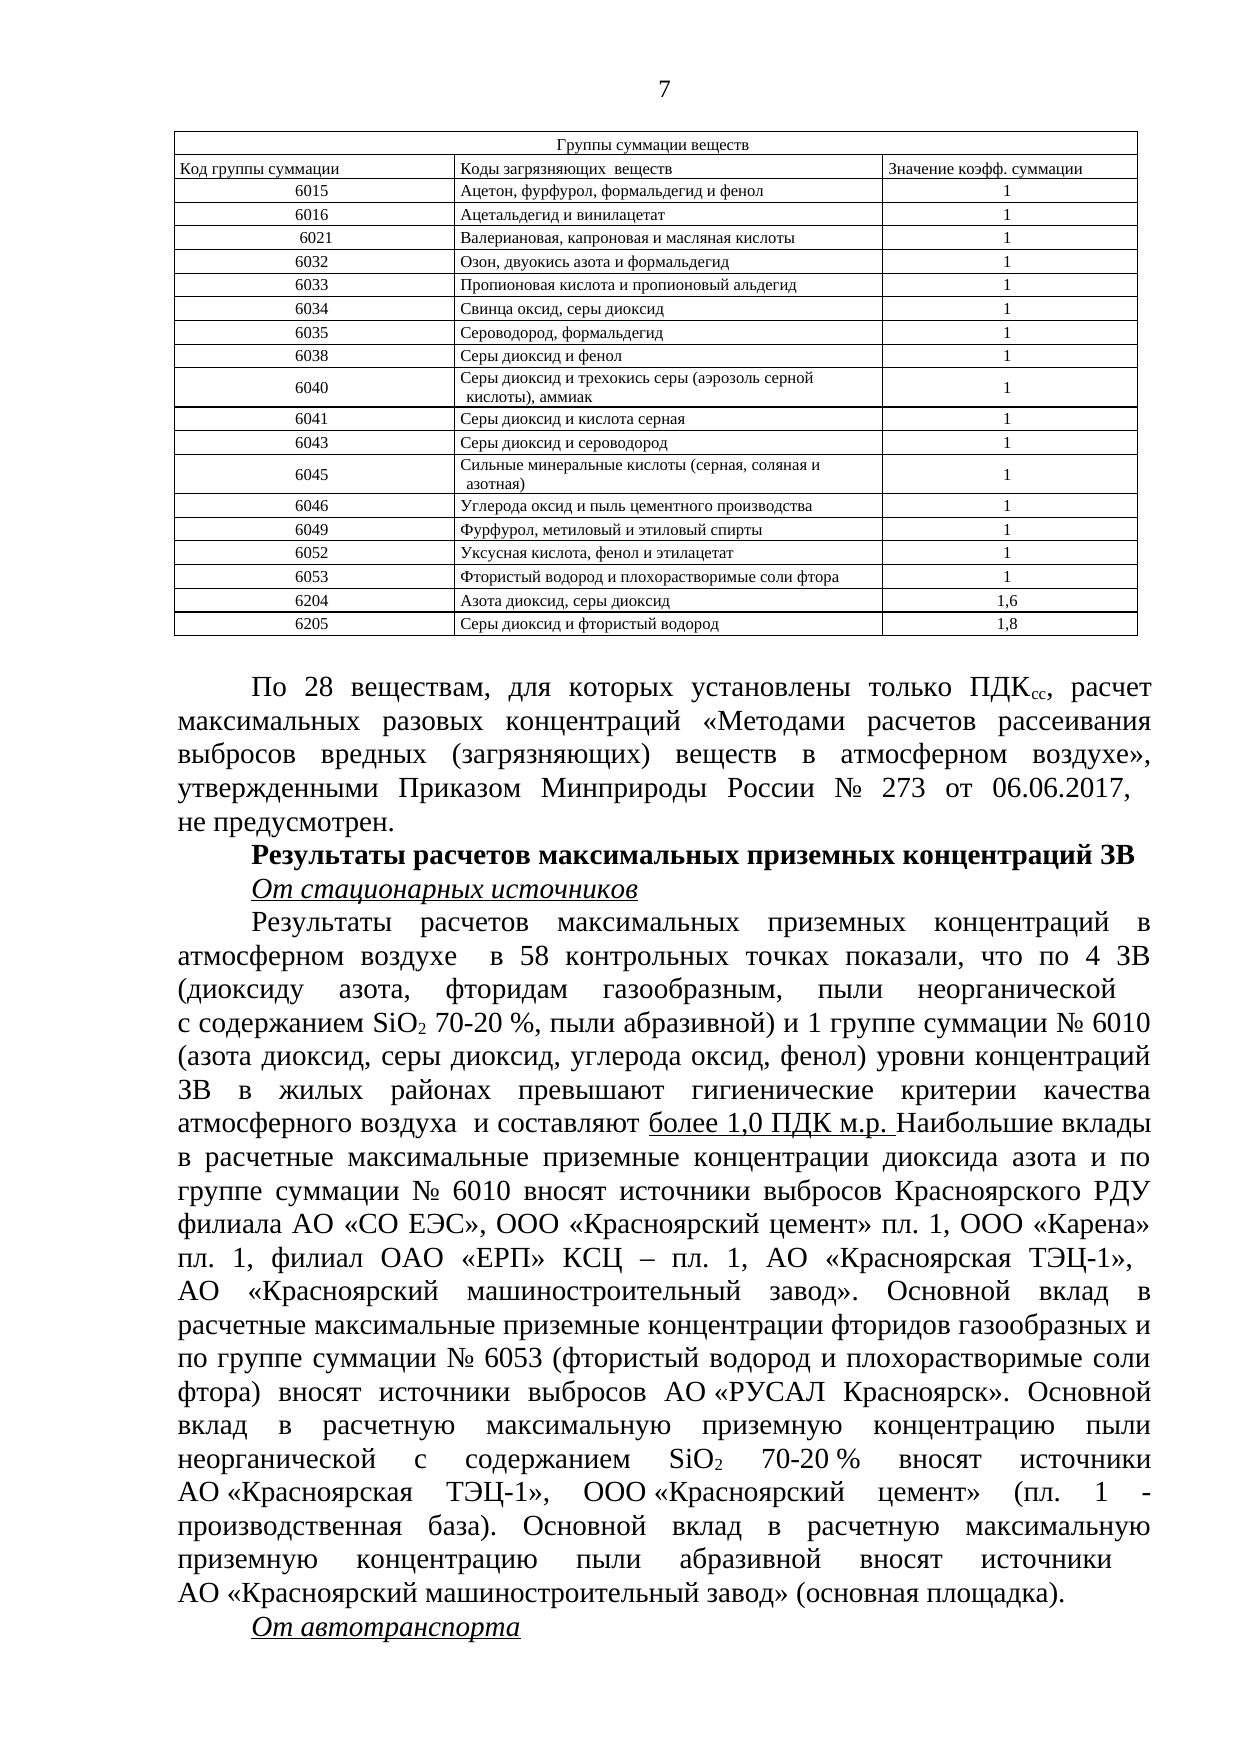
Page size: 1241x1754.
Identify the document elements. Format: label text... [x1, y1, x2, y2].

text Результаты расчетов максимальных приземных концентраций ЗВ [177, 837, 1152, 871]
table_cell Серы диоксид и фтористый водород [455, 613, 882, 635]
table_cell Углерода оксид и пыль цементного производства [455, 494, 882, 517]
table_cell Серы диоксид и кислота серная [455, 408, 882, 430]
table_cell 6015 [175, 179, 454, 202]
table_cell Валериановая, капроновая и масляная кислоты [455, 226, 882, 249]
table_cell Серы диоксид и сероводород [455, 431, 882, 454]
table_cell 1 [883, 203, 1137, 225]
table_cell 1 [883, 518, 1137, 540]
table_cell Свинца оксид, серы диоксид [455, 297, 882, 320]
text От стационарных источников [177, 871, 1152, 904]
table_cell Коды загрязняющих веществ [455, 155, 882, 178]
table_cell 6049 [175, 518, 454, 540]
table_cell Серы диоксид и фенол [455, 345, 882, 367]
table_cell 6052 [175, 541, 454, 564]
table_cell 1 [883, 345, 1137, 367]
table_cell 6053 [175, 565, 454, 588]
table_cell Серы диоксид и трехокись серы (аэрозоль серной кислоты), аммиак [455, 368, 882, 406]
table_cell Код группы суммации [175, 155, 454, 178]
table_cell 1 [883, 541, 1137, 564]
table_cell 1 [883, 321, 1137, 343]
table_cell Пропионовая кислота и пропионовый альдегид [455, 274, 882, 296]
table_cell Значение коэфф. суммации [883, 155, 1137, 178]
table_cell Фтористый водород и плохорастворимые соли фтора [455, 565, 882, 588]
table_cell 1 [883, 494, 1137, 517]
table_cell 6035 [175, 321, 454, 343]
table_cell Озон, двуокись азота и формальдегид [455, 250, 882, 272]
table_cell 1 [883, 250, 1137, 272]
table_cell Уксусная кислота, фенол и этилацетат [455, 541, 882, 564]
table_cell 6016 [175, 203, 454, 225]
text Результаты расчетов максимальных приземных концентраций в атмосферном воздухе в 58 контрольных точках показали, что по 4 ЗВ (диоксиду азота, фторидам газообразным, пыли неорганической с содержанием SiO2 70-20 %, пыли абразивной) и 1 группе суммации № 6010 (азота диоксид, серы диоксид, углерода оксид, фенол) уровни концентраций ЗВ в жилых районах превышают гигиенические критерии качества атмосферного воздуха и составляют более 1,0 ПДК м.р. Наибольшие вклады в расчетные максимальные приземные концентрации диоксида азота и по группе суммации № 6010 вносят источники выбросов Красноярского РДУ филиала АО «СО ЕЭС», ООО «Красноярский цемент» пл. 1, ООО «Карена» пл. 1, филиал ОАО «ЕРП» КСЦ – пл. 1, АО «Красноярская ТЭЦ-1», АО «Красноярский машиностроительный завод». Основной вклад в расчетные максимальные приземные концентрации фторидов газообразных и по группе суммации № 6053 (фтористый водород и плохорастворимые соли фтора) вносят источники выбросов АО «РУСАЛ Красноярск». Основной вклад в расчетную максимальную приземную концентрацию пыли неорганической с содержанием SiO2 70-20 % вносят источники АО «Красноярская ТЭЦ-1», ООО «Красноярский цемент» (пл. 1 - производственная база). Основной вклад в расчетную максимальную приземную концентрацию пыли абразивной вносят источники АО «Красноярский машиностроительный завод» (основная площадка). [177, 904, 1152, 1609]
table_header Группы суммации веществ [175, 132, 1137, 154]
table_cell 6033 [175, 274, 454, 296]
table_cell 1 [883, 455, 1137, 493]
table_cell 6046 [175, 494, 454, 517]
table_cell Ацетон, фурфурол, формальдегид и фенол [455, 179, 882, 202]
table_cell 6043 [175, 431, 454, 454]
table_cell 6041 [175, 408, 454, 430]
table_cell 1,8 [883, 613, 1137, 635]
table_cell 6045 [175, 455, 454, 493]
table_cell 1 [883, 179, 1137, 202]
table_cell 6034 [175, 297, 454, 320]
table_cell 1 [883, 431, 1137, 454]
table_cell 6021 [175, 226, 454, 249]
table_cell Азота диоксид, серы диоксид [455, 589, 882, 611]
text По 28 веществам, для которых установлены только ПДКсс, расчет максимальных разовых концентраций «Методами расчетов рассеивания выбросов вредных (загрязняющих) веществ в атмосферном воздухе», утвержденными Приказом Минприроды России № 273 от 06.06.2017, не предусмотрен. [177, 669, 1152, 837]
table_cell 6032 [175, 250, 454, 272]
table_cell 1 [883, 368, 1137, 406]
table_cell Фурфурол, метиловый и этиловый спирты [455, 518, 882, 540]
table_cell 6204 [175, 589, 454, 611]
table_cell 6038 [175, 345, 454, 367]
table_cell 1 [883, 565, 1137, 588]
table_cell 6205 [175, 613, 454, 635]
table_cell Сильные минеральные кислоты (серная, соляная и азотная) [455, 455, 882, 493]
text От автотранспорта [177, 1609, 1152, 1642]
table_cell Сероводород, формальдегид [455, 321, 882, 343]
table_cell 1 [883, 297, 1137, 320]
table_cell 6040 [175, 368, 454, 406]
table_cell 1 [883, 226, 1137, 249]
table_cell 1 [883, 274, 1137, 296]
table_cell 1 [883, 408, 1137, 430]
table_cell Ацетальдегид и винилацетат [455, 203, 882, 225]
table_cell 1,6 [883, 589, 1137, 611]
